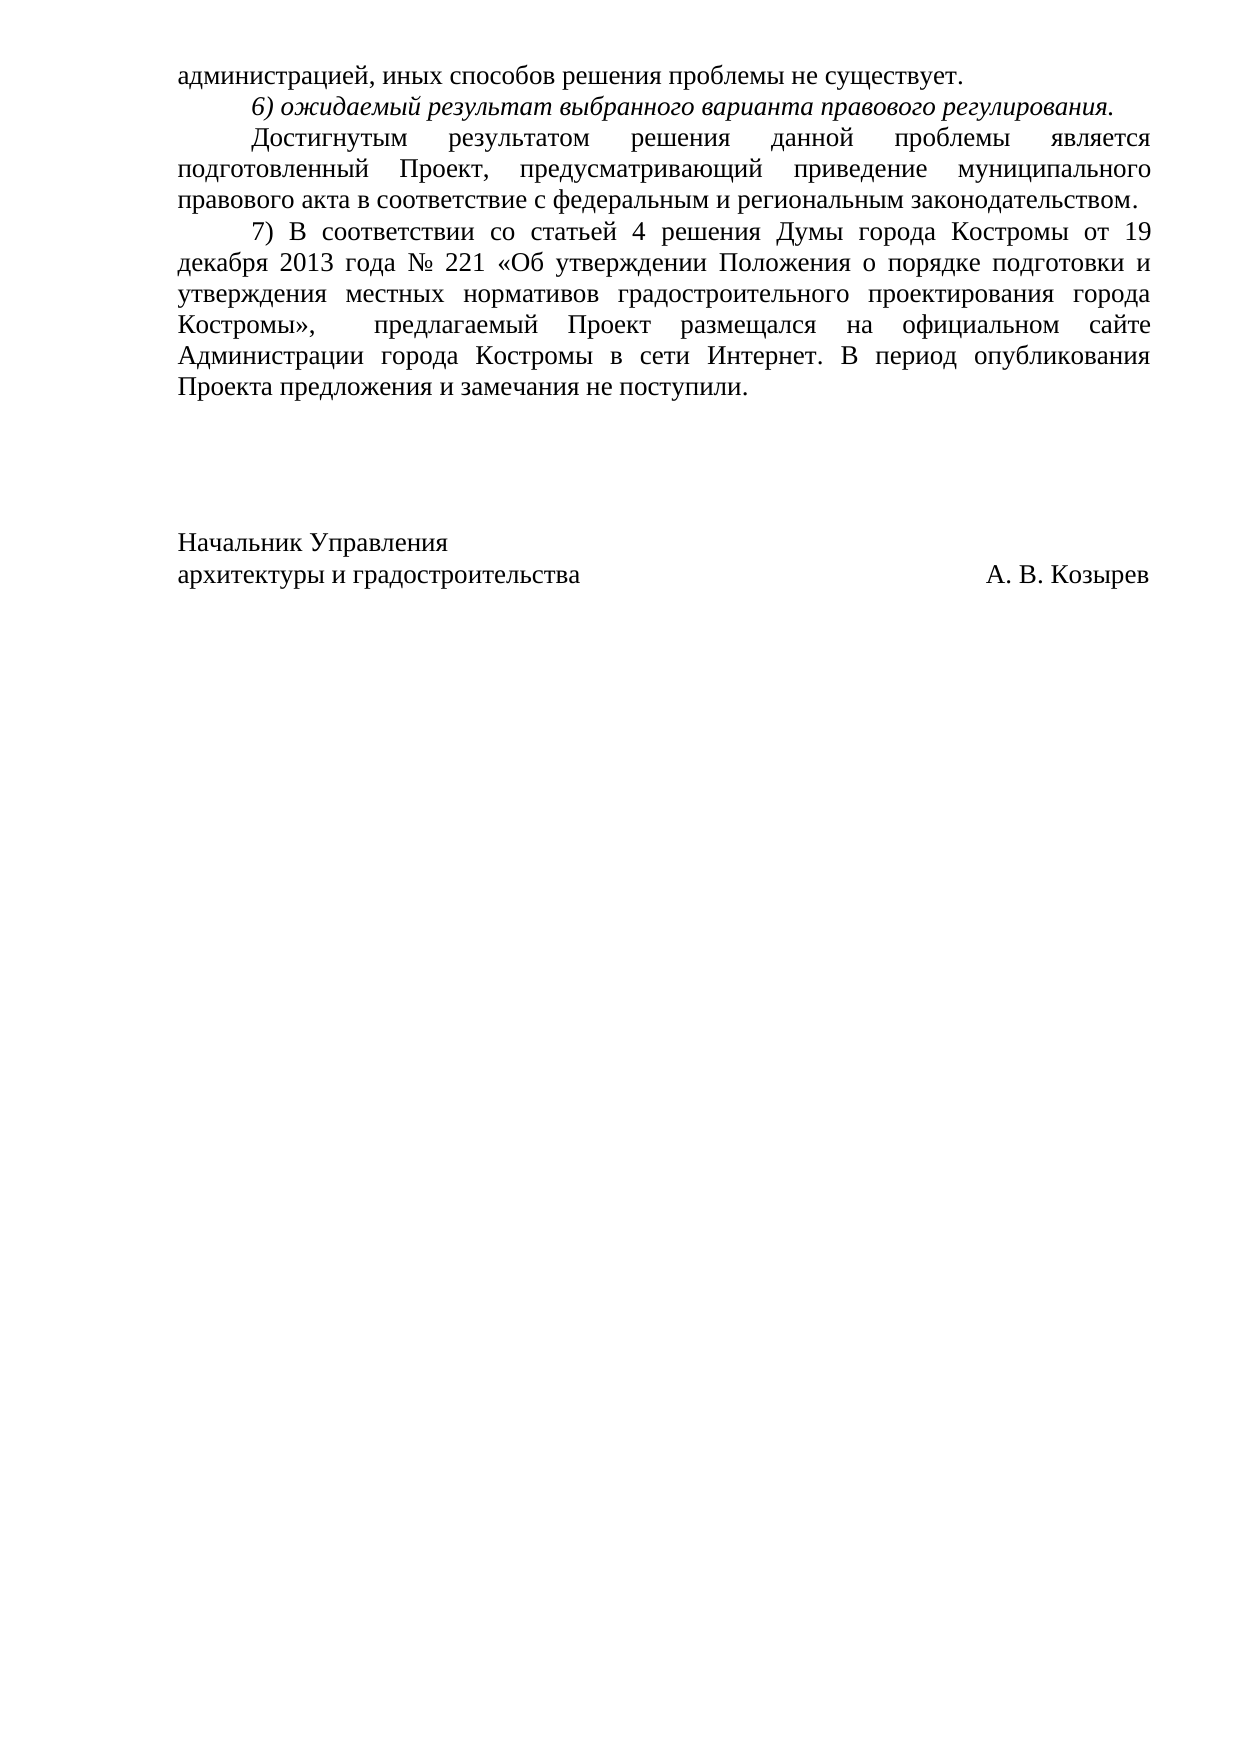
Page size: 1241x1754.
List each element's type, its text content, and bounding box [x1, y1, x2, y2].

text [177, 59, 1152, 90]
text 6) ожидаемый результат выбранного варианта правового регулирования. [177, 90, 1152, 121]
text Достигнутым результатом решения данной проблемы является подготовленный Проект, предусматривающий приведение муниципального правового акта в соответствие с федеральным и региональным законодательством. [177, 121, 1152, 215]
text архитектуры и градостроительства А. В. Козырев [177, 558, 1152, 589]
text Начальник Управления [177, 527, 1152, 558]
text 7) В соответствии со статьей 4 решения Думы города Костромы от 19 декабря 2013 года № 221 «Об утверждении Положения о порядке подготовки и утверждения местных нормативов градостроительного проектирования города Костромы», предлагаемый Проект размещался на официальном сайте Администрации города Костромы в сети Интернет. В период опубликования Проекта предложения и замечания не поступили. [177, 215, 1152, 402]
